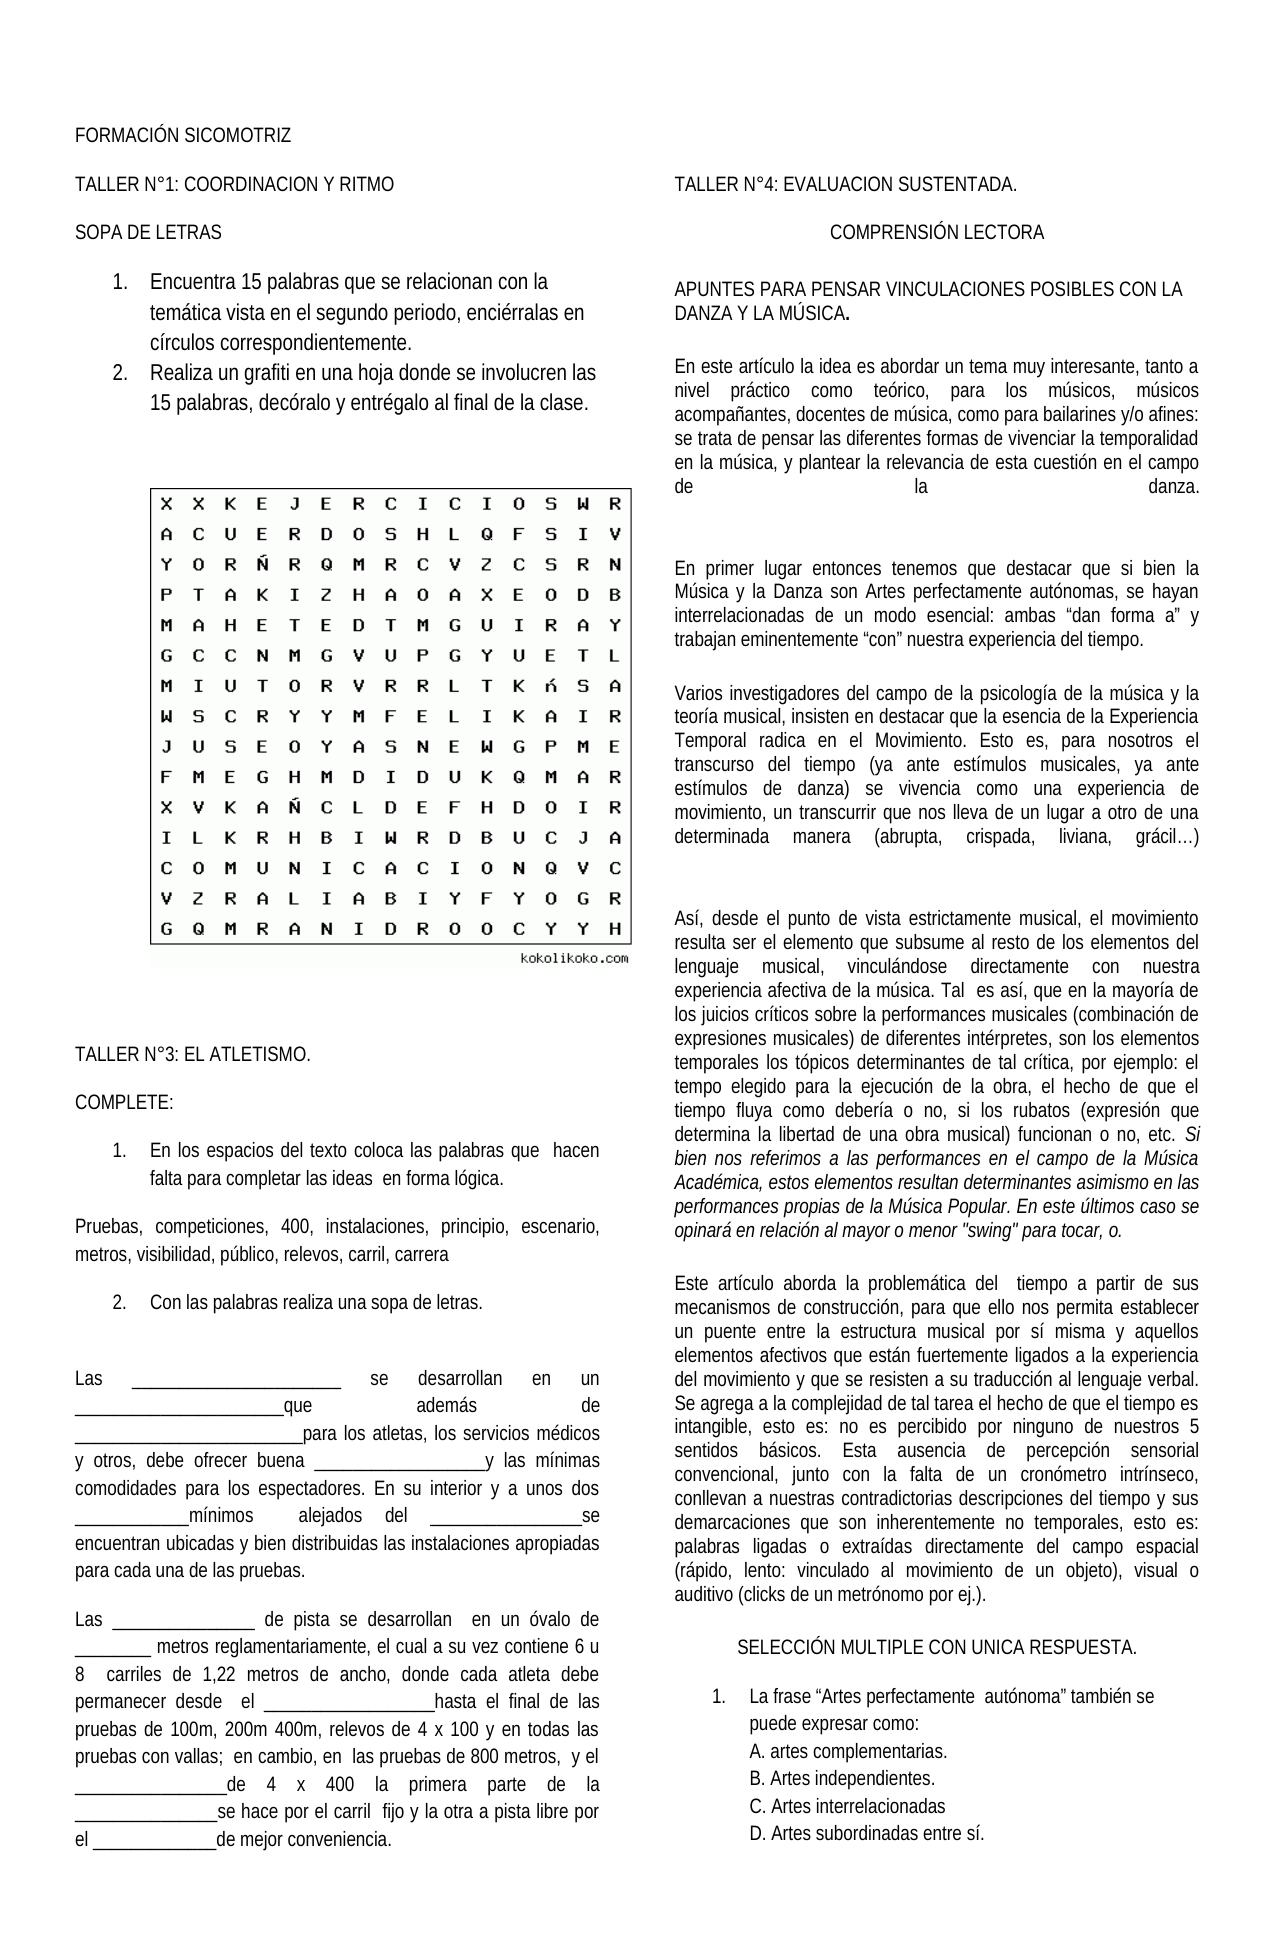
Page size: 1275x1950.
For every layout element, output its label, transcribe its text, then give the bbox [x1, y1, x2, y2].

text COMPLETE: [75, 1090, 601, 1114]
text En este artículo la idea es abordar un tema muy interesante, tanto a nivel práctico como teórico, para los músicos, músicos acompañantes, docentes de música, como para bailarines y/o afines: se trata de pensar las diferentes formas de vivenciar la temporalidad en la música, y plantear la relevancia de esta cuestión en el campo de la danza. [674, 354, 1200, 526]
list La frase “Artes perfectamente autónoma” también se puede expresar como: [712, 1683, 1200, 1735]
text Así, desde el punto de vista estrictamente musical, el movimiento resulta ser el elemento que subsume al resto de los elementos del lenguaje musical, vinculándose directamente con nuestra experiencia afectiva de la música. Tal es así, que en la mayoría de los juicios críticos sobre la performances musicales (combinación de expresiones musicales) de diferentes intérpretes, son los elementos temporales los tópicos determinantes de tal crítica, por ejemplo: el tempo elegido para la ejecución de la obra, el hecho de que el tiempo fluya como debería o no, si los rubatos (expresión que determina la libertad de una obra musical) funcionan o no, etc. Si bien nos referimos a las performances en el campo de la Música Académica, estos elementos resultan determinantes asimismo en las performances propias de la Música Popular. En este últimos caso se opinará en relación al mayor o menor "swing" para tocar, o. [674, 906, 1200, 1241]
text Las ______________________ se desarrollan en un ______________________que además de ________________________para los atletas, los servicios médicos y otros, debe ofrecer buena __________________y las mínimas comodidades para los espectadores. En su interior y a unos dos ____________mínimos alejados del ________________se encuentran ubicadas y bien distribuidas las instalaciones apropiadas para cada una de las pruebas. [75, 1366, 601, 1582]
list En los espacios del texto coloca las palabras que hacen falta para completar las ideas en forma lógica. [112, 1138, 601, 1190]
text Varios investigadores del campo de la psicología de la música y la teoría musical, insisten en destacar que la esencia de la Experiencia Temporal radica en el Movimiento. Esto es, para nosotros el transcurso del tiempo (ya ante estímulos musicales, ya ante estímulos de danza) se vivencia como una experiencia de movimiento, un transcurrir que nos lleva de un lugar a otro de una determinada manera (abrupta, crispada, liviana, grácil…) [674, 680, 1200, 877]
text TALLER N°4: EVALUACION SUSTENTADA. [674, 172, 1200, 196]
text SOPA DE LETRAS [75, 220, 601, 244]
text Pruebas, competiciones, 400, instalaciones, principio, escenario, metros, visibilidad, público, relevos, carril, carrera [75, 1214, 601, 1266]
text En primer lugar entonces tenemos que destacar que si bien la Música y la Danza son Artes perfectamente autónomas, se hayan interrelacionadas de un modo esencial: ambas “dan forma a” y trabajan eminentemente “con” nuestra experiencia del tiempo. [674, 555, 1200, 651]
text SELECCIÓN MULTIPLE CON UNICA RESPUESTA. [674, 1635, 1200, 1659]
text TALLER N°1: COORDINACION Y RITMO [75, 172, 601, 196]
list A. artes complementarias. [749, 1738, 1200, 1762]
subtitle APUNTES PARA PENSAR VINCULACIONES POSIBLES CON LA DANZA Y LA MÚSICA. [674, 277, 1200, 324]
text Las _______________ de pista se desarrollan en un óvalo de ________ metros reglamentariamente, el cual a su vez contiene 6 u 8 carriles de 1,22 metros de ancho, donde cada atleta debe permanecer desde el __________________hasta el final de las pruebas de 100m, 200m 400m, relevos de 4 x 100 y en todas las pruebas con vallas; en cambio, en las pruebas de 800 metros, y el ________________de 4 x 400 la primera parte de la _______________se hace por el carril fijo y la otra a pista libre por el _____________de mejor conveniencia. [75, 1607, 601, 1851]
text FORMACIÓN SICOMOTRIZ [75, 123, 601, 147]
text Este artículo aborda la problemática del tiempo a partir de sus mecanismos de construcción, para que ello nos permita establecer un puente entre la estructura musical por sí misma y aquellos elementos afectivos que están fuertemente ligados a la experiencia del movimiento y que se resisten a su traducción al lenguaje verbal. Se agrega a la complejidad de tal tarea el hecho de que el tiempo es intangible, esto es: no es percibido por ninguno de nuestros 5 sentidos básicos. Esta ausencia de percepción sensorial convencional, junto con la falta de un cronómetro intrínseco, conllevan a nuestras contradictorias descripciones del tiempo y sus demarcaciones que son inherentemente no temporales, esto es: palabras ligadas o extraídas directamente del campo espacial (rápido, lento: vinculado al movimiento de un objeto), visual o auditivo (clicks de un metrónomo por ej.). [674, 1271, 1200, 1606]
list C. Artes interrelacionadas [749, 1793, 1200, 1817]
list B. Artes independientes. [749, 1766, 1200, 1790]
list D. Artes subordinadas entre sí. [749, 1821, 1200, 1845]
text COMPRENSIÓN LECTORA [674, 220, 1200, 244]
text TALLER N°3: EL ATLETISMO. [75, 1042, 601, 1066]
picture [150, 488, 632, 969]
list Realiza un grafiti en una hoja donde se involucren las 15 palabras, decóralo y entrégalo al final de la clase. [112, 359, 601, 416]
list Encuentra 15 palabras que se relacionan con la temática vista en el segundo periodo, enciérralas en círculos correspondientemente. [112, 268, 601, 355]
list Con las palabras realiza una sopa de letras. [112, 1290, 601, 1314]
